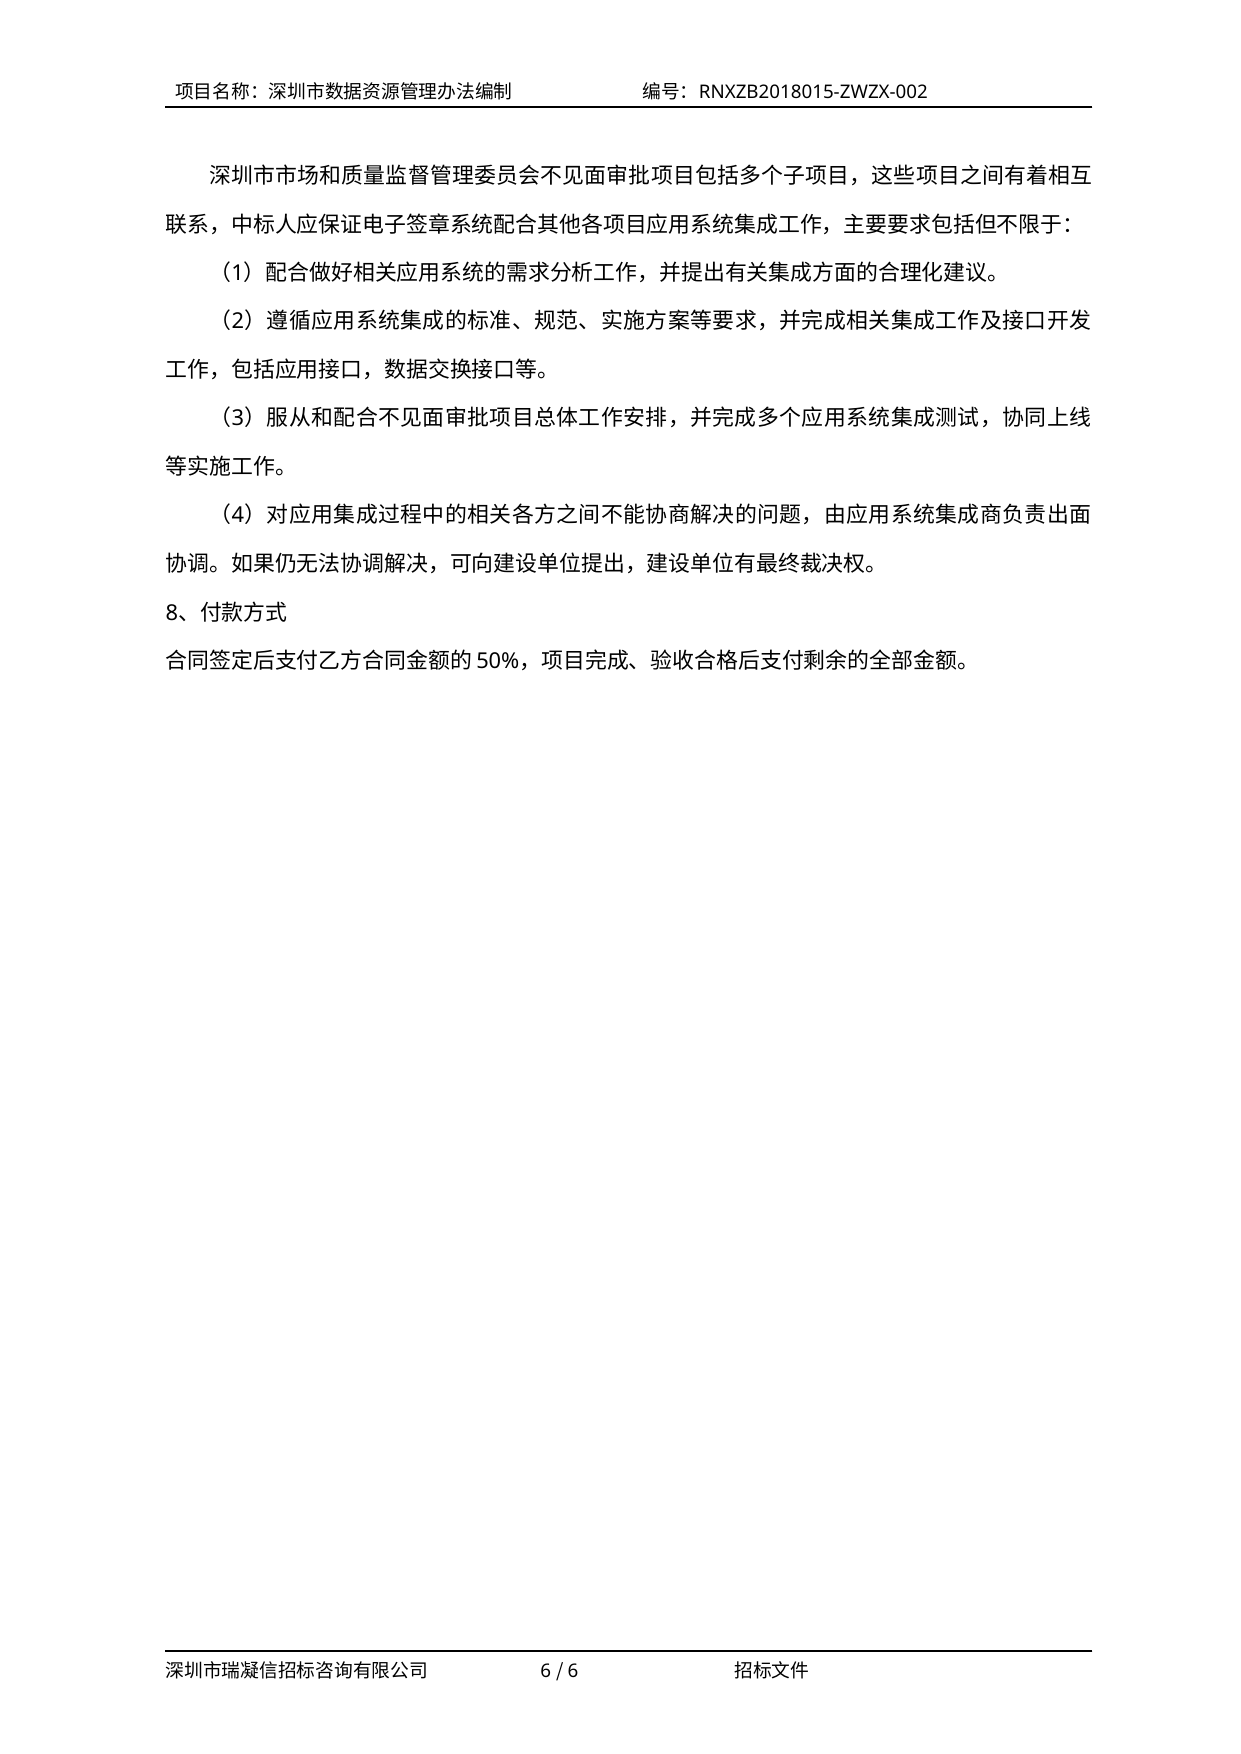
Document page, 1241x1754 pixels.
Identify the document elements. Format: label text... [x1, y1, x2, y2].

text 8、付款方式 [165, 594, 1092, 627]
text （3）服从和配合不见面审批项目总体工作安排，并完成多个应用系统集成测试，协同上线等实施工作。 [165, 400, 1092, 481]
text （1）配合做好相关应用系统的需求分析工作，并提出有关集成方面的合理化建议。 [165, 254, 1092, 287]
text 深圳市市场和质量监督管理委员会不见面审批项目包括多个子项目，这些项目之间有着相互联系，中标人应保证电子签章系统配合其他各项目应用系统集成工作，主要要求包括但不限于： [165, 157, 1092, 239]
text （4）对应用集成过程中的相关各方之间不能协商解决的问题，由应用系统集成商负责出面协调。如果仍无法协调解决，可向建设单位提出，建设单位有最终裁决权。 [165, 497, 1092, 578]
text 合同签定后支付乙方合同金额的50%，项目完成、验收合格后支付剩余的全部金额。 [165, 642, 1092, 675]
text （2）遵循应用系统集成的标准、规范、实施方案等要求，并完成相关集成工作及接口开发工作，包括应用接口，数据交换接口等。 [165, 303, 1092, 384]
